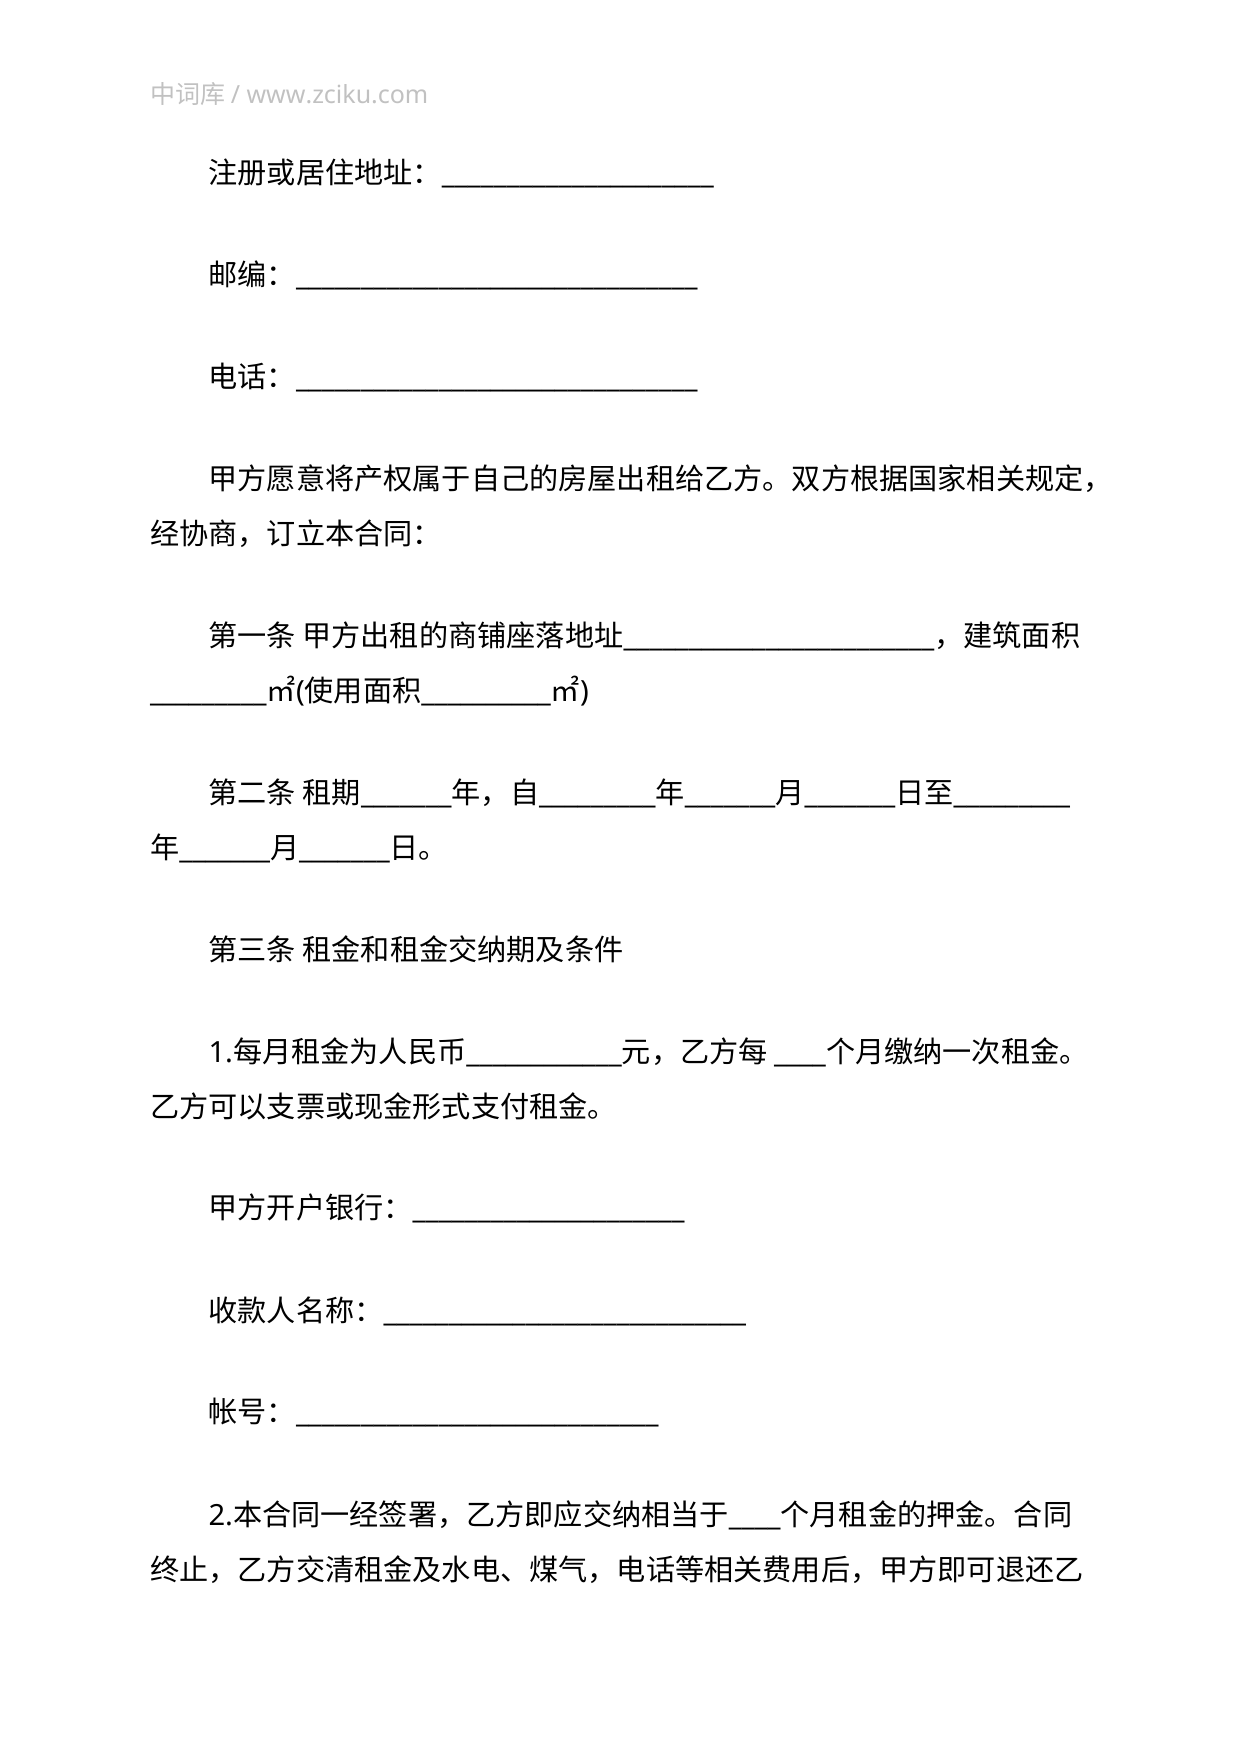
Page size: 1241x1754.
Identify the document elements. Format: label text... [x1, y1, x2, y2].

text 甲方开户银行：_____________________ [150, 1185, 1090, 1227]
text 第二条 租期_______年，自_________年_______月_______日至_________年_______月_______日。 [150, 769, 1090, 867]
text 第一条 甲方出租的商铺座落地址________________________，建筑面积_________㎡(使用面积__________㎡) [150, 613, 1090, 710]
text 甲方愿意将产权属于自己的房屋出租给乙方。双方根据国家相关规定，经协商，订立本合同： [150, 456, 1090, 553]
text 邮编：_______________________________ [150, 252, 1090, 294]
text 收款人名称：____________________________ [150, 1287, 1090, 1329]
text 第三条 租金和租金交纳期及条件 [150, 927, 1090, 969]
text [150, 1491, 1090, 1588]
text 注册或居住地址：_____________________ [150, 150, 1090, 192]
text 帐号：____________________________ [150, 1389, 1090, 1431]
text 1.每月租金为人民币____________元，乙方每 ____个月缴纳一次租金。 乙方可以支票或现金形式支付租金。 [150, 1028, 1090, 1126]
text 电话：_______________________________ [150, 354, 1090, 396]
